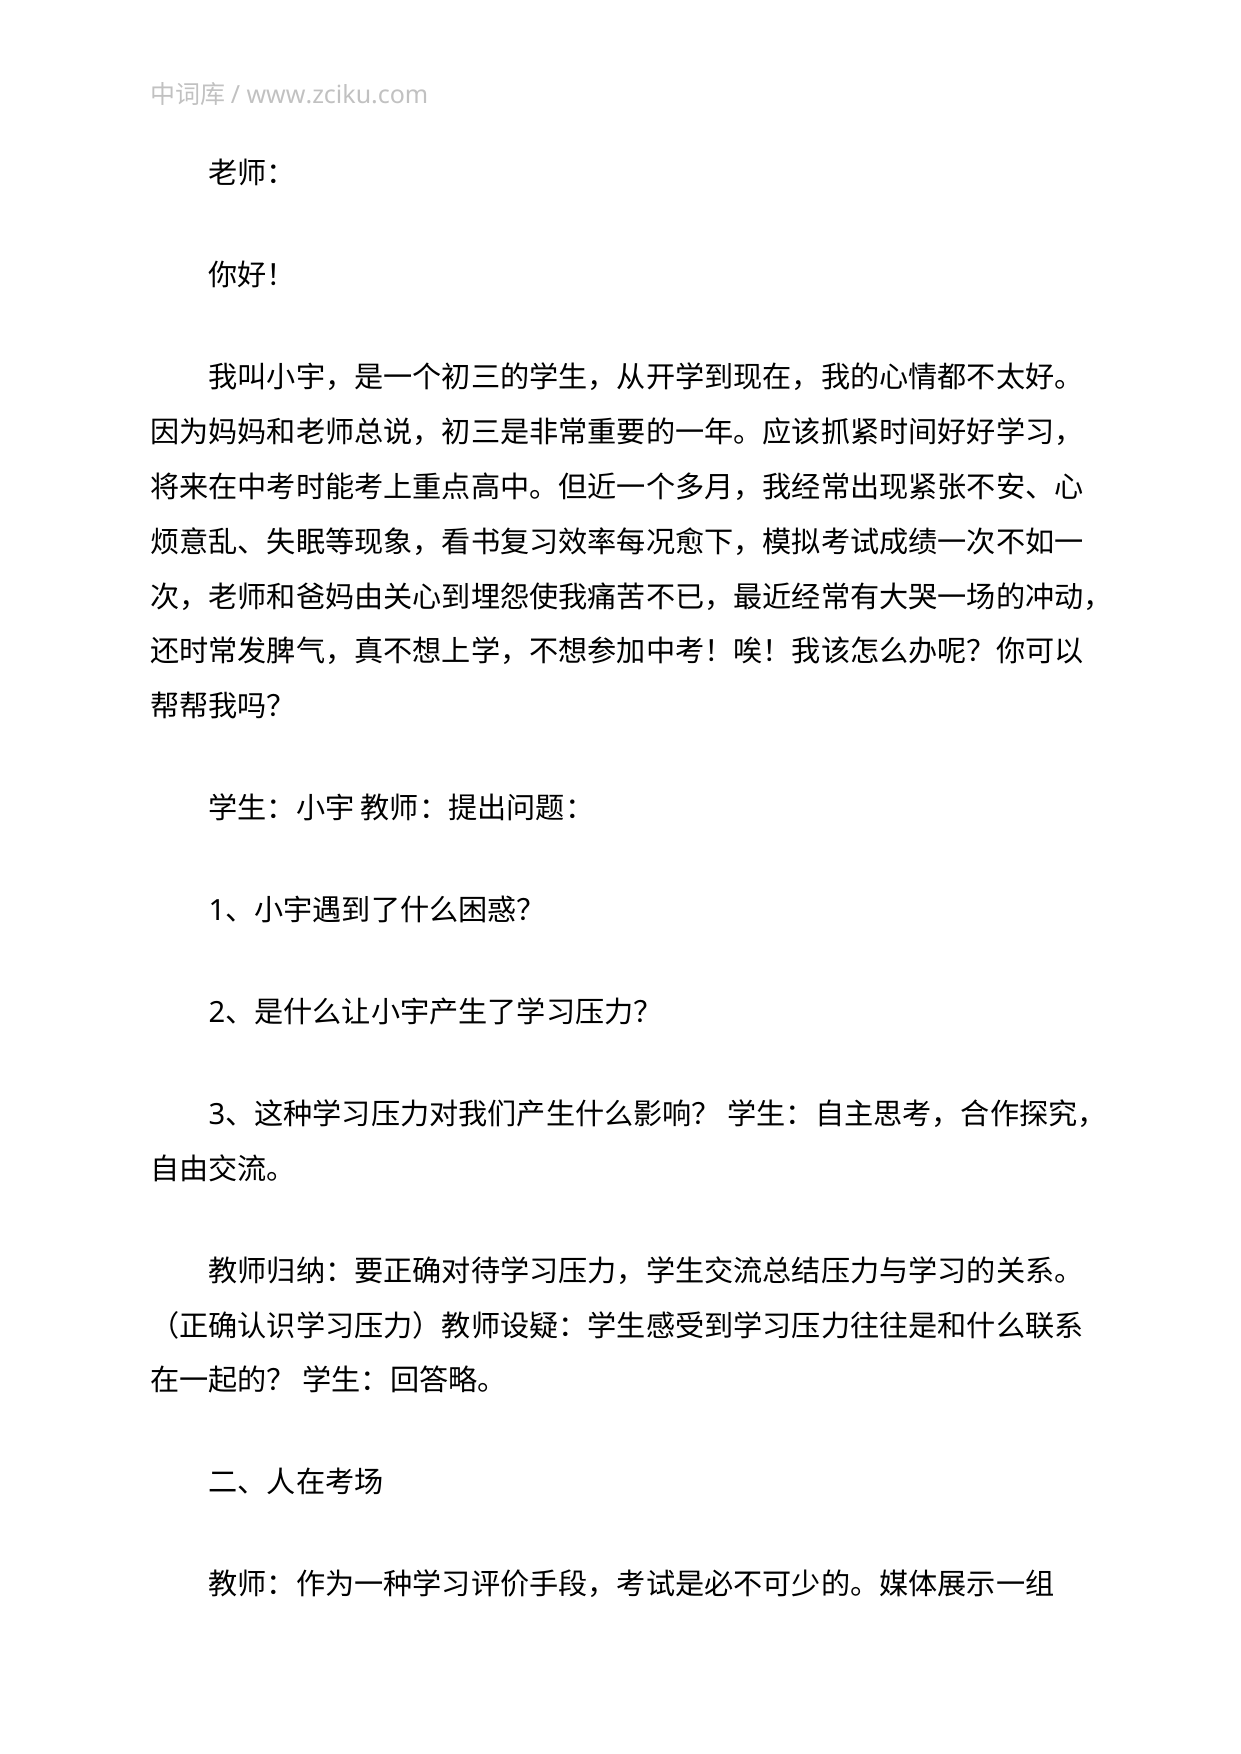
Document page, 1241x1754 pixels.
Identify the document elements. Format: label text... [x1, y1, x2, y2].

text 2、是什么让小宇产生了学习压力？ [150, 988, 1090, 1031]
text 学生：小宇 教师：提出问题： [150, 785, 1090, 827]
text 3、这种学习压力对我们产生什么影响？ 学生：自主思考，合作探究，自由交流。 [150, 1090, 1090, 1188]
text 二、人在考场 [150, 1459, 1090, 1501]
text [150, 1561, 1090, 1603]
text 教师归纳：要正确对待学习压力，学生交流总结压力与学习的关系。（正确认识学习压力）教师设疑：学生感受到学习压力往往是和什么联系在一起的？ 学生：回答略。 [150, 1247, 1090, 1399]
text 我叫小宇，是一个初三的学生，从开学到现在，我的心情都不太好。因为妈妈和老师总说，初三是非常重要的一年。应该抓紧时间好好学习，将来在中考时能考上重点高中。但近一个多月，我经常出现紧张不安、心烦意乱、失眠等现象，看书复习效率每况愈下，模拟考试成绩一次不如一次，老师和爸妈由关心到埋怨使我痛苦不已，最近经常有大哭一场的冲动，还时常发脾气，真不想上学，不想参加中考！唉！我该怎么办呢？你可以帮帮我吗？ [150, 353, 1090, 725]
text 老师： [150, 150, 1090, 192]
text 1、小宇遇到了什么困惑？ [150, 886, 1090, 929]
text 你好！ [150, 252, 1090, 294]
